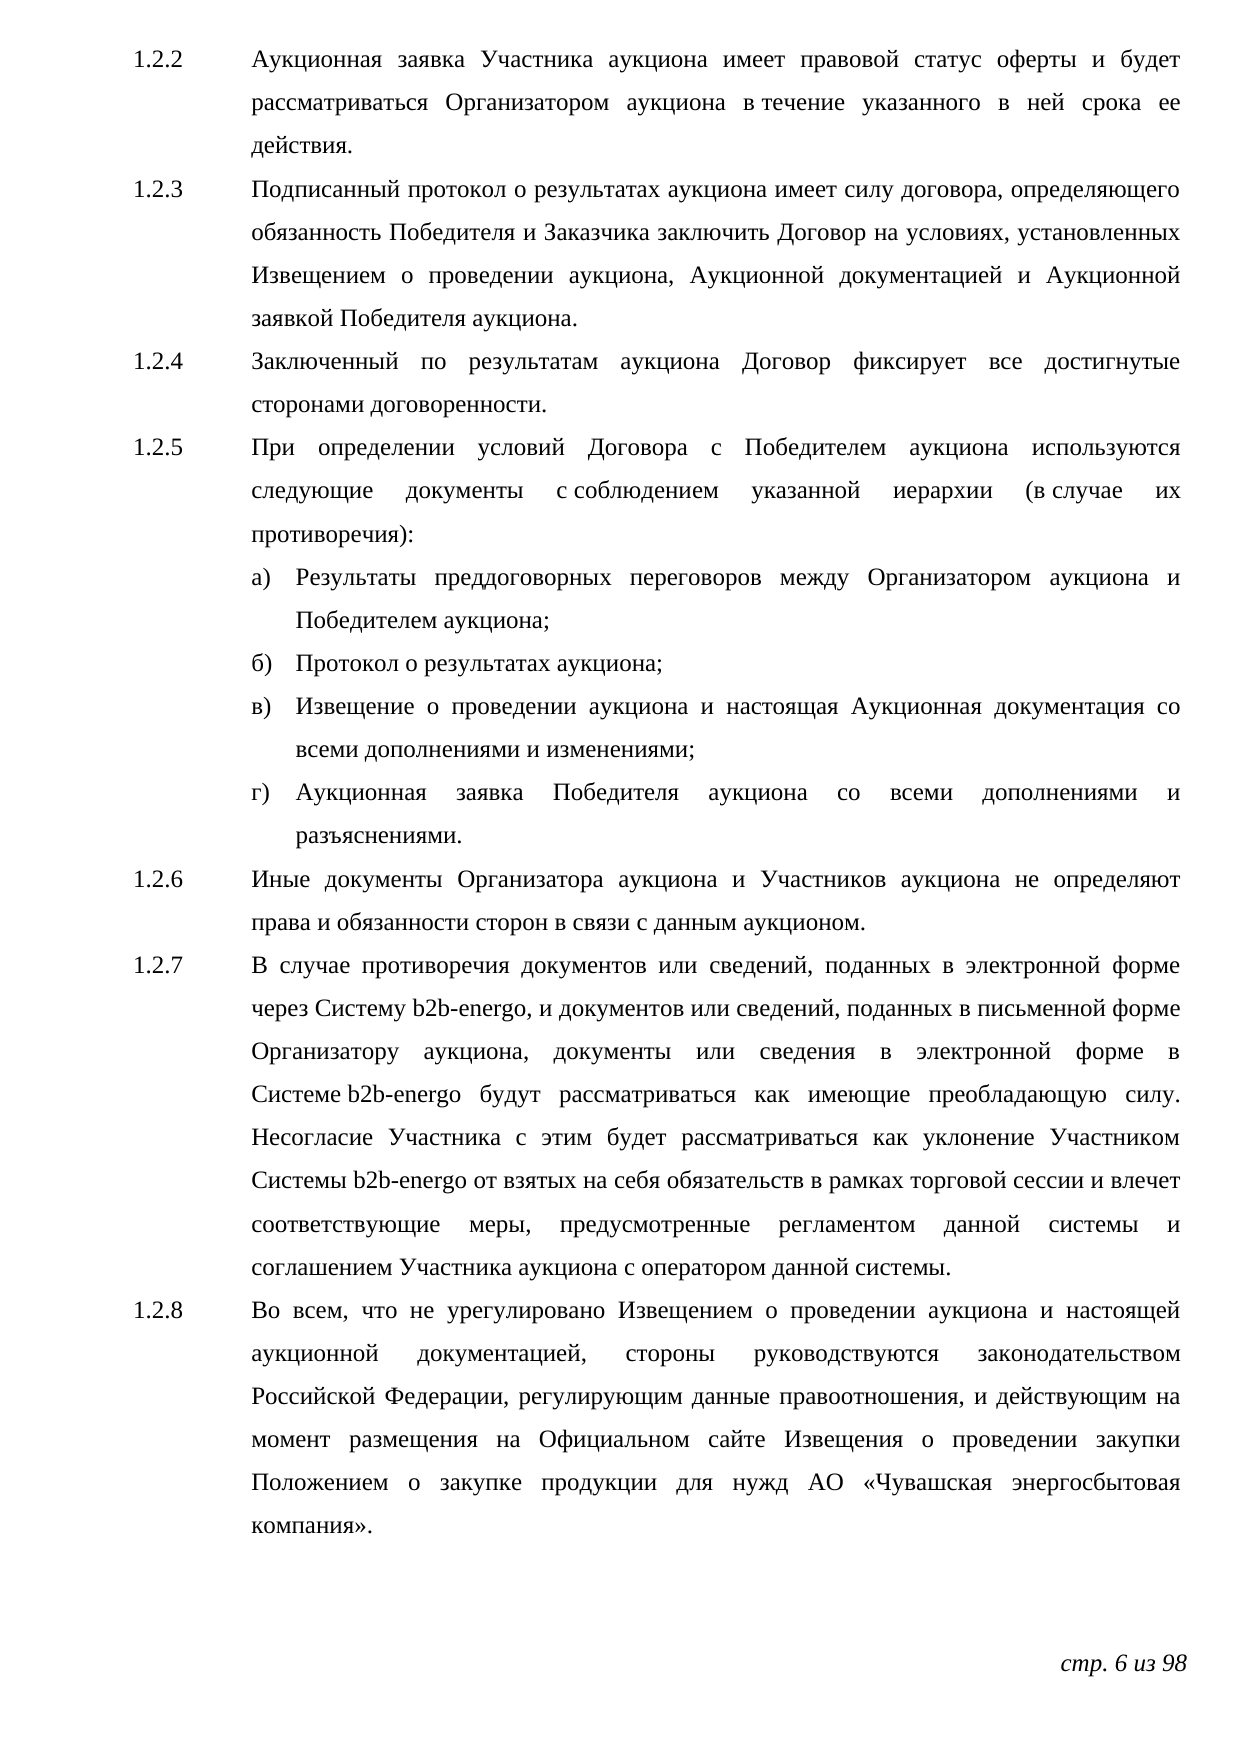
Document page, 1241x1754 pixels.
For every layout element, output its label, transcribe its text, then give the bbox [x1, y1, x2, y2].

list Аукционная заявка Победителя аукциона со всеми дополнениями и разъяснениями. [251, 777, 1181, 849]
text Заключенный по результатам аукциона Договор фиксирует все достигнутые сторонами договоренности. [133, 346, 1181, 418]
text Во всем, что не урегулировано Извещением о проведении аукциона и настоящей аукционной документацией, стороны руководствуются законодательством Российской Федерации, регулирующим данные правоотношения, и действующим на момент размещения на Официальном сайте Извещения о проведении закупки Положением о закупке продукции для нужд АО «Чувашская энергосбытовая компания». [133, 1295, 1181, 1539]
text Иные документы Организатора аукциона и Участников аукциона не определяют права и обязанности сторон в связи с данным аукционом. [133, 864, 1181, 936]
text Аукционная заявка Участника аукциона имеет правовой статус оферты и будет рассматриваться Организатором аукциона в течение указанного в ней срока ее действия. [133, 44, 1181, 159]
text Подписанный протокол о результатах аукциона имеет силу договора, определяющего обязанность Победителя и Заказчика заключить Договор на условиях, установленных Извещением о проведении аукциона, Аукционной документацией и Аукционной заявкой Победителя аукциона. [133, 174, 1181, 332]
list Протокол о результатах аукциона; [251, 648, 1181, 677]
text В случае противоречия документов или сведений, поданных в электронной форме через Систему b2b-energo, и документов или сведений, поданных в письменной форме Организатору аукциона, документы или сведения в электронной форме в Системе b2b-energo будут рассматриваться как имеющие преобладающую силу. Несогласие Участника с этим будет рассматриваться как уклонение Участником Системы b2b-energo от взятых на себя обязательств в рамках торговой сессии и влечет соответствующие меры, предусмотренные регламентом данной системы и соглашением Участника аукциона с оператором данной системы. [133, 950, 1181, 1281]
text При определении условий Договора с Победителем аукциона используются следующие документы с соблюдением указанной иерархии (в случае их противоречия): [133, 432, 1181, 547]
list Извещение о проведении аукциона и настоящая Аукционная документация со всеми дополнениями и изменениями; [251, 691, 1181, 763]
list Результаты преддоговорных переговоров между Организатором аукциона и Победителем аукциона; [251, 562, 1181, 634]
